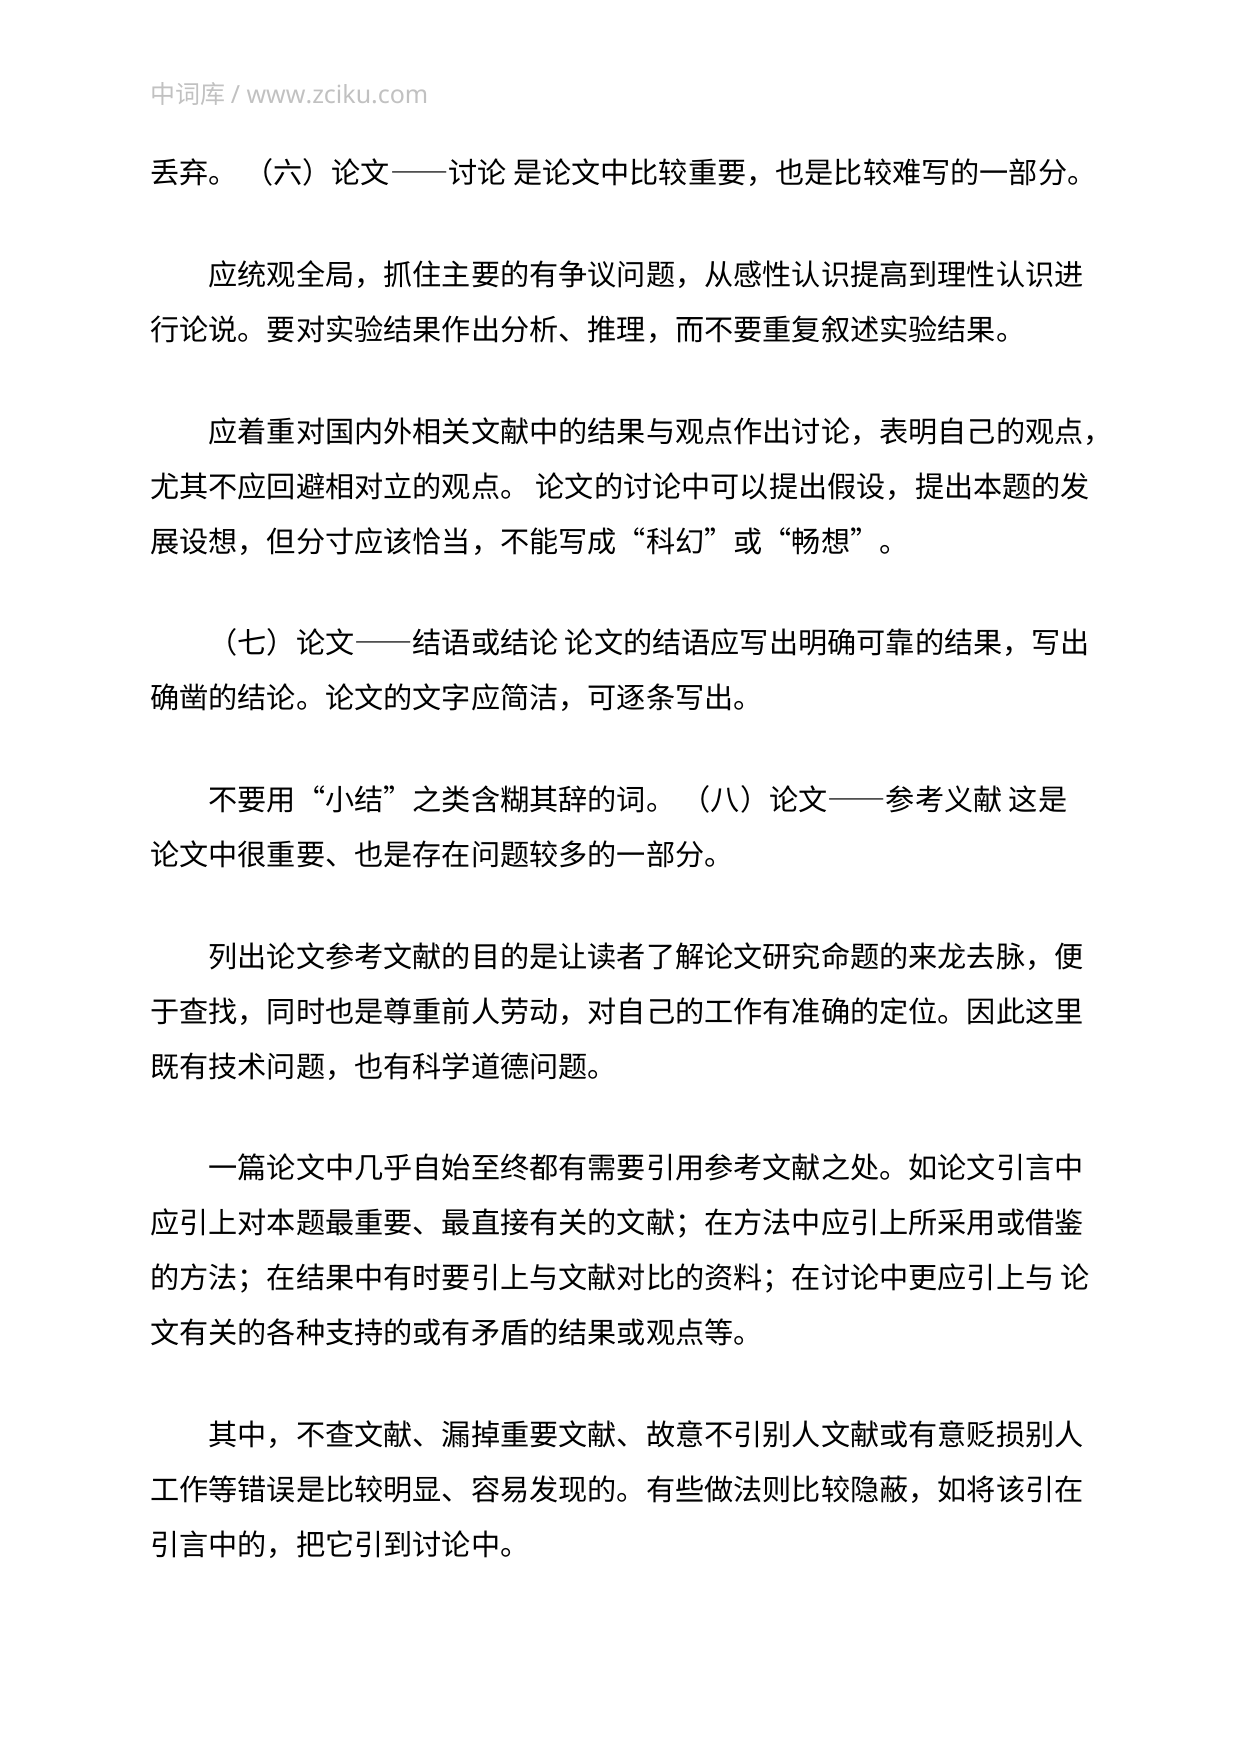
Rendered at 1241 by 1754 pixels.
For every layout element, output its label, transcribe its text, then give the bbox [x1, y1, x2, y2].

text 一篇论文中几乎自始至终都有需要引用参考文献之处。如论文引言中应引上对本题最重要、最直接有关的文献；在方法中应引上所采用或借鉴的方法；在结果中有时要引上与文献对比的资料；在讨论中更应引上与 论文有关的各种支持的或有矛盾的结果或观点等。 [150, 1145, 1090, 1352]
text （七）论文——结语或结论 论文的结语应写出明确可靠的结果，写出确凿的结论。论文的文字应简洁，可逐条写出。 [150, 620, 1090, 717]
text 不要用“小结”之类含糊其辞的词。 （八）论文——参考义献 这是论文中很重要、也是存在问题较多的一部分。 [150, 777, 1090, 874]
text 应着重对国内外相关文献中的结果与观点作出讨论，表明自己的观点，尤其不应回避相对立的观点。 论文的讨论中可以提出假设，提出本题的发展设想，但分寸应该恰当，不能写成“科幻”或“畅想”。 [150, 408, 1090, 561]
text 其中，不查文献、漏掉重要文献、故意不引别人文献或有意贬损别人工作等错误是比较明显、容易发现的。有些做法则比较隐蔽，如将该引在引言中的，把它引到讨论中。 [150, 1411, 1090, 1563]
text 列出论文参考文献的目的是让读者了解论文研究命题的来龙去脉，便于查找，同时也是尊重前人劳动，对自己的工作有准确的定位。因此这里既有技术问题，也有科学道德问题。 [150, 933, 1090, 1085]
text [150, 150, 1090, 192]
text 应统观全局，抓住主要的有争议问题，从感性认识提高到理性认识进行论说。要对实验结果作出分析、推理，而不要重复叙述实验结果。 [150, 252, 1090, 349]
